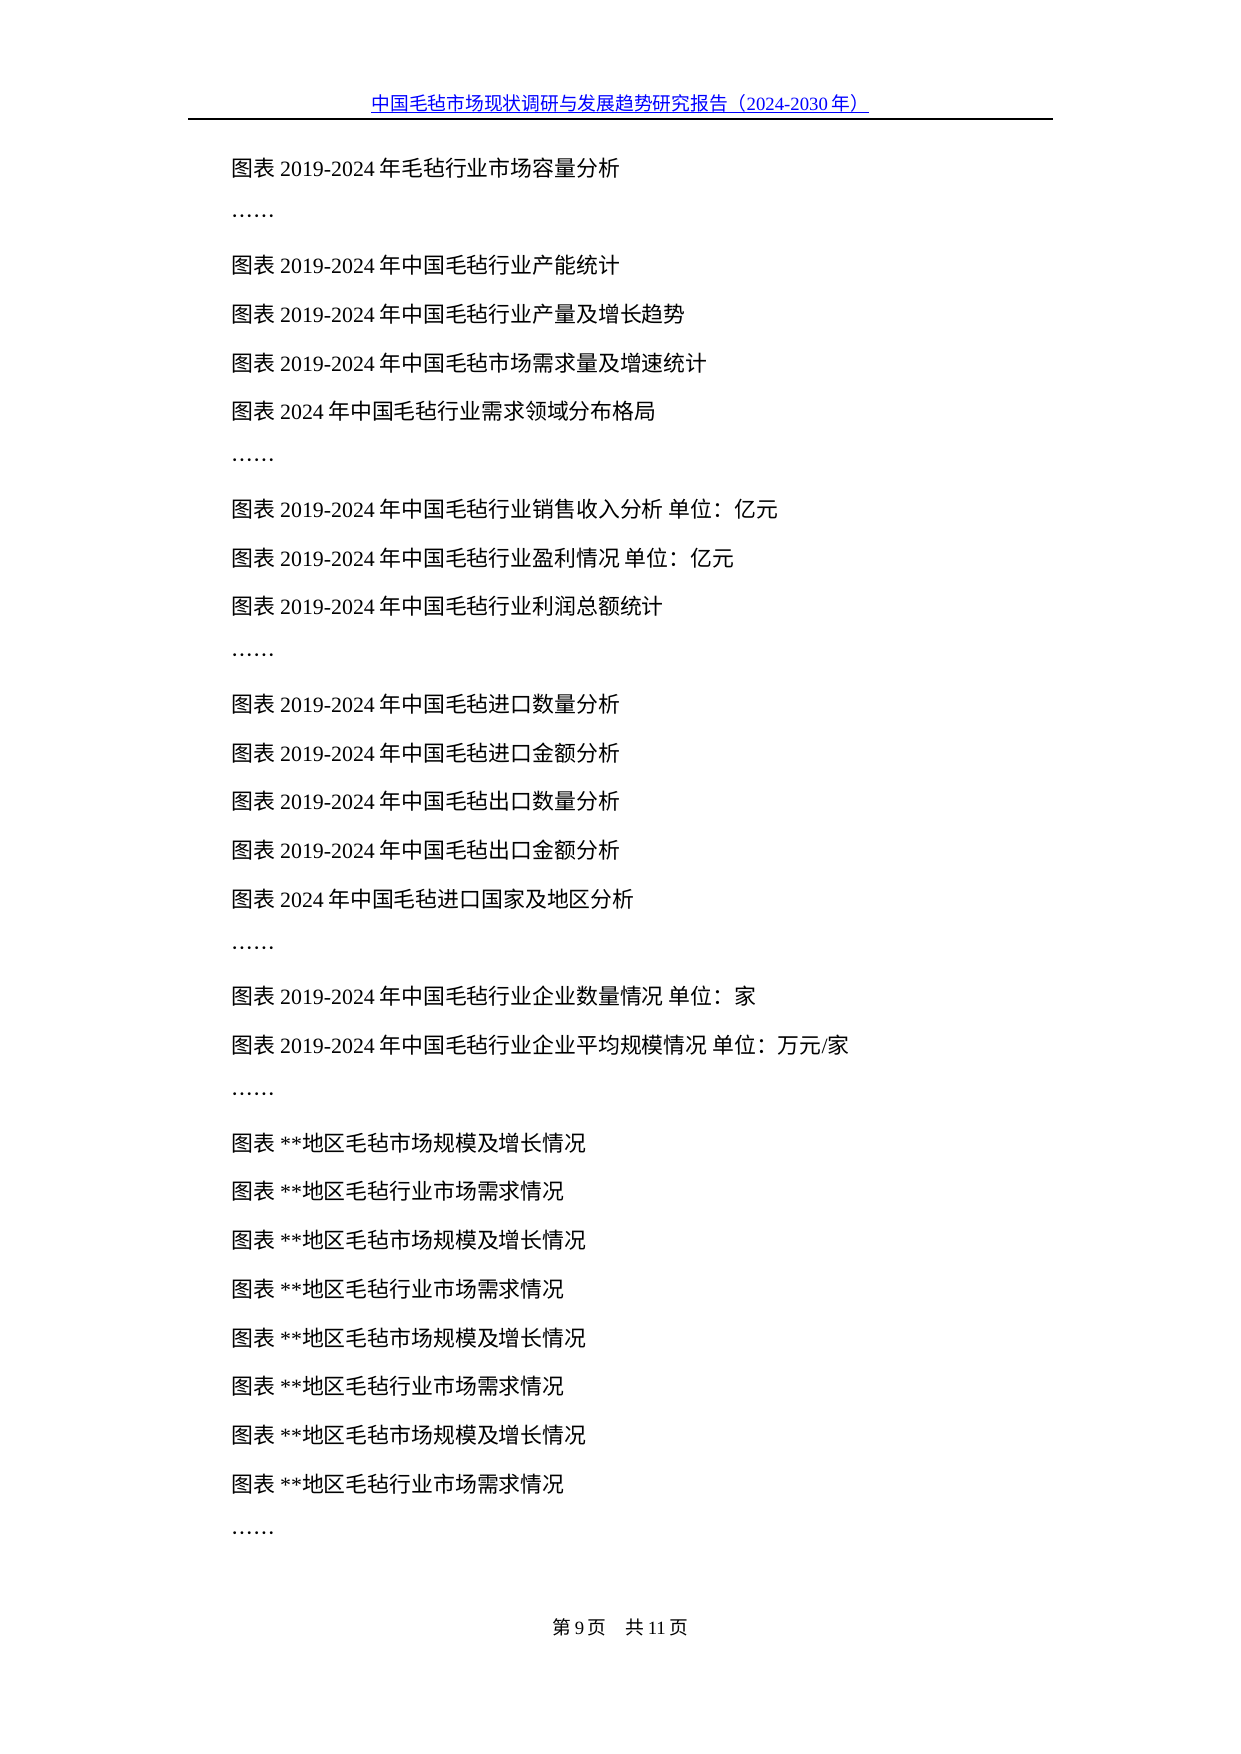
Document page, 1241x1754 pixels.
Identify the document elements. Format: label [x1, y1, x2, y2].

text [187, 150, 1053, 1548]
